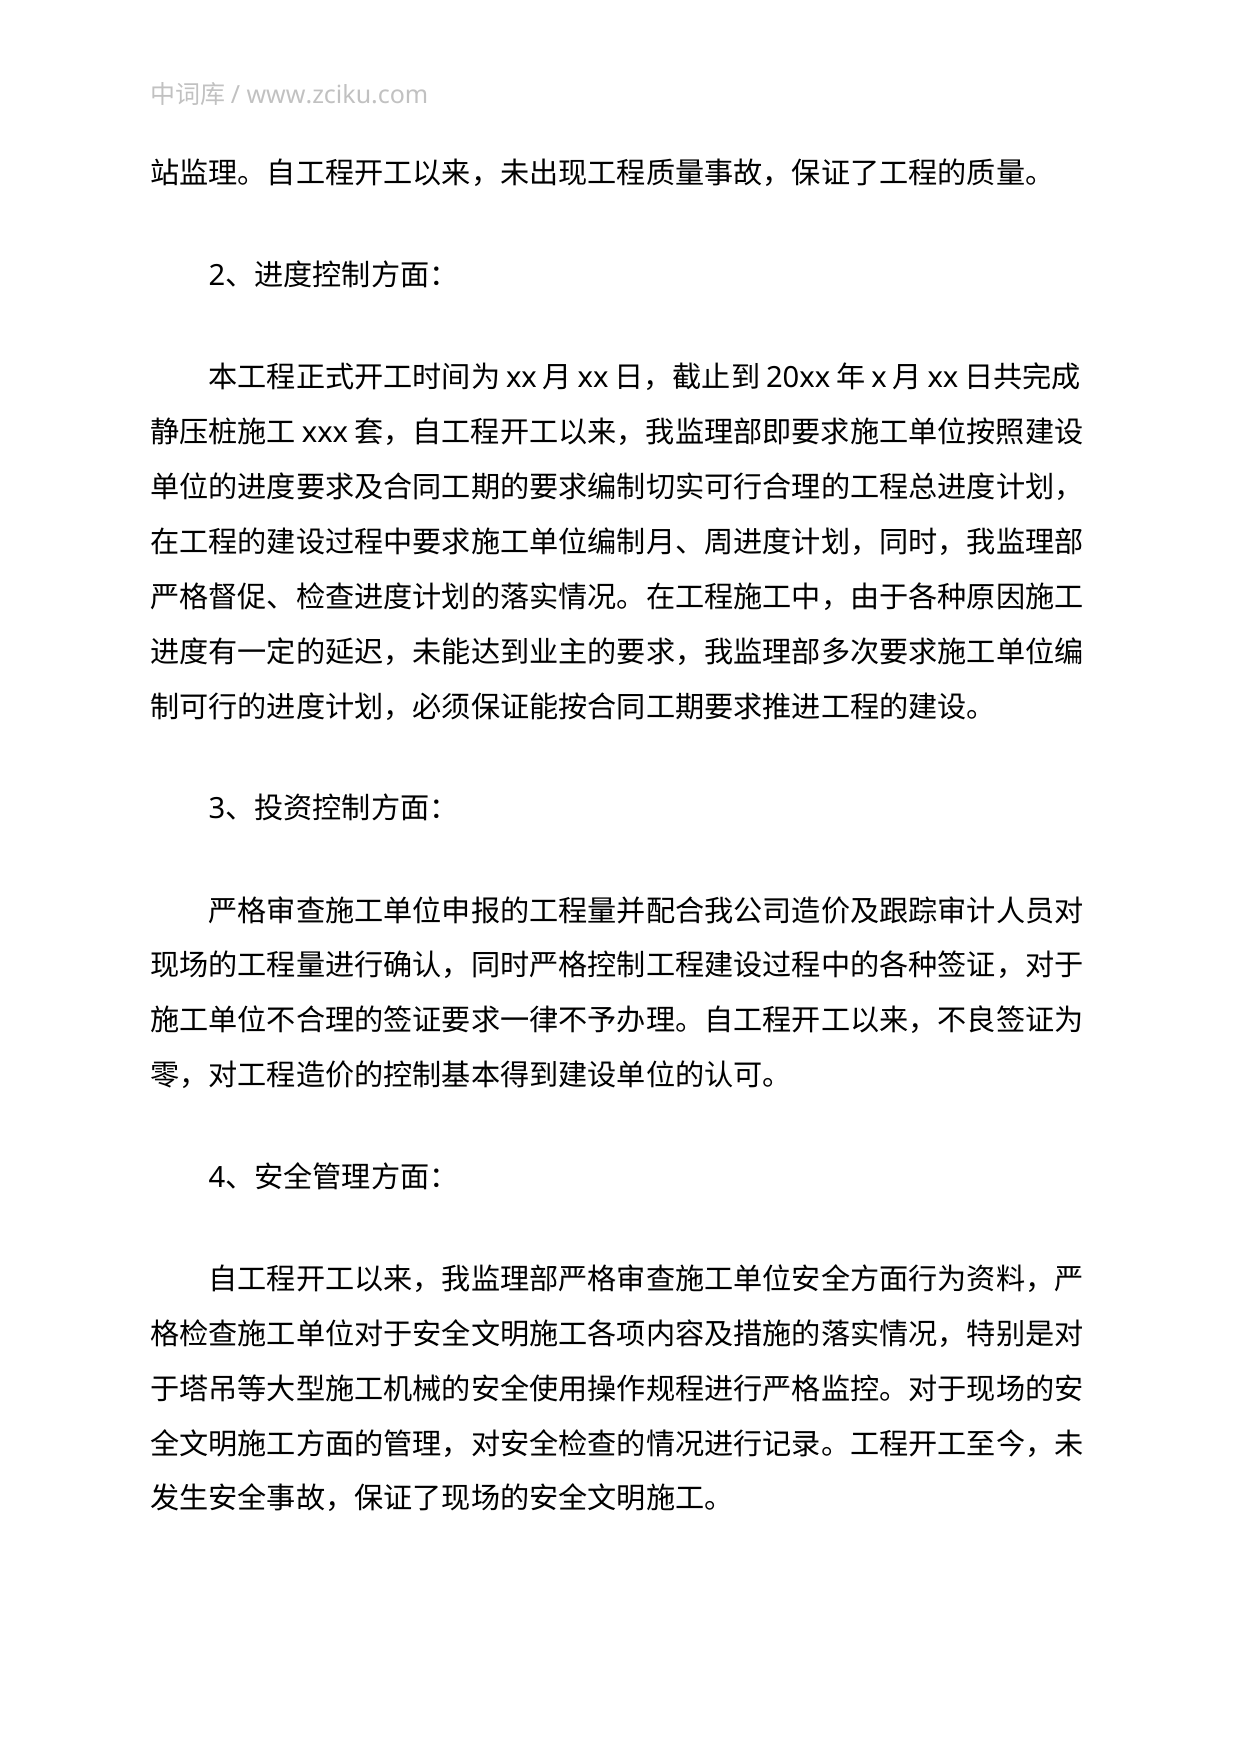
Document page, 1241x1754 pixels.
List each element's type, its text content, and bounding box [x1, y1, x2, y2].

text 严格审查施工单位申报的工程量并配合我公司造价及跟踪审计人员对现场的工程量进行确认，同时严格控制工程建设过程中的各种签证，对于施工单位不合理的签证要求一律不予办理。自工程开工以来，不良签证为零，对工程造价的控制基本得到建设单位的认可。 [150, 887, 1090, 1094]
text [150, 150, 1090, 192]
text 自工程开工以来，我监理部严格审查施工单位安全方面行为资料，严格检查施工单位对于安全文明施工各项内容及措施的落实情况，特别是对于塔吊等大型施工机械的安全使用操作规程进行严格监控。对于现场的安全文明施工方面的管理，对安全检查的情况进行记录。工程开工至今，未发生安全事故，保证了现场的安全文明施工。 [150, 1256, 1090, 1517]
text 2、进度控制方面： [150, 252, 1090, 294]
text 3、投资控制方面： [150, 785, 1090, 827]
text 本工程正式开工时间为xx月xx日，截止到20xx年x月xx日共完成静压桩施工xxx套，自工程开工以来，我监理部即要求施工单位按照建设单位的进度要求及合同工期的要求编制切实可行合理的工程总进度计划，在工程的建设过程中要求施工单位编制月、周进度计划，同时，我监理部严格督促、检查进度计划的落实情况。在工程施工中，由于各种原因施工进度有一定的延迟，未能达到业主的要求，我监理部多次要求施工单位编制可行的进度计划，必须保证能按合同工期要求推进工程的建设。 [150, 354, 1090, 726]
text 4、安全管理方面： [150, 1153, 1090, 1196]
